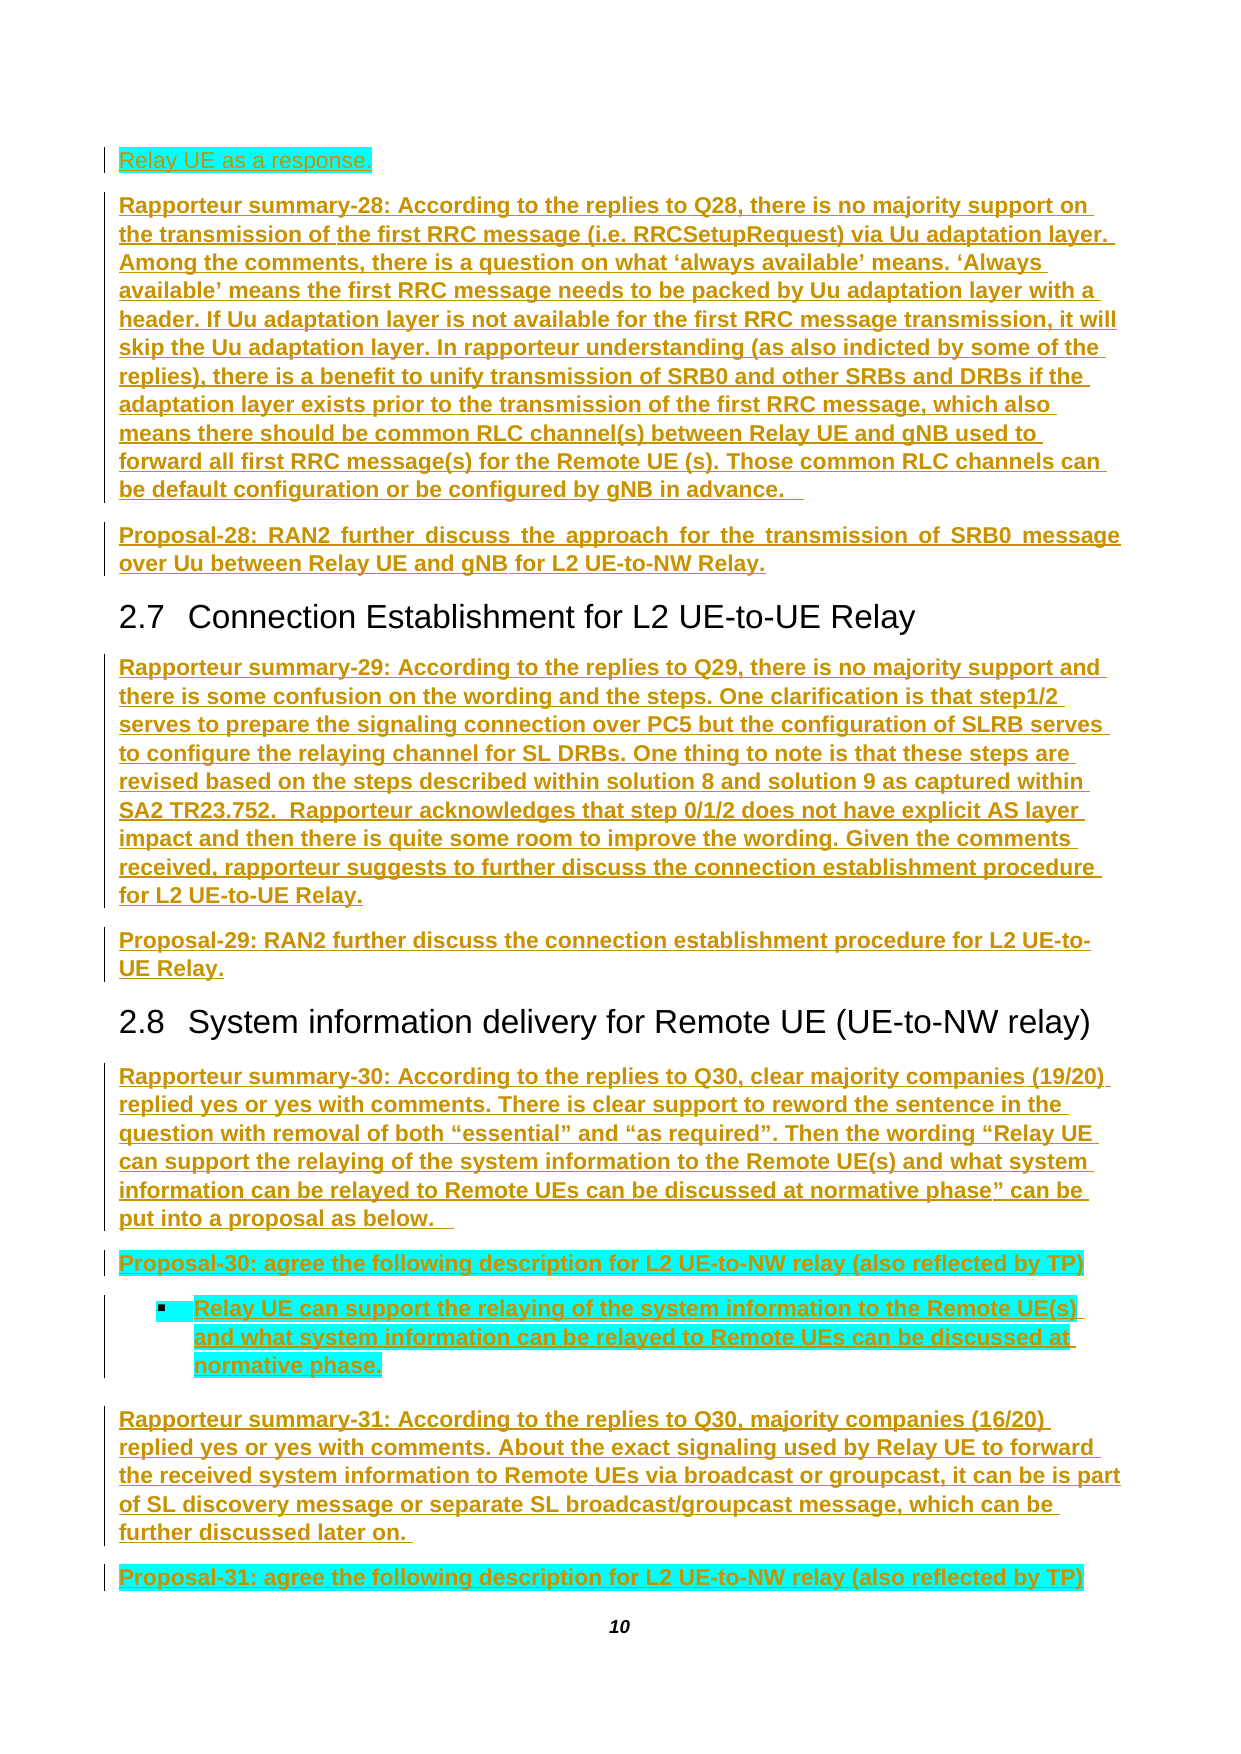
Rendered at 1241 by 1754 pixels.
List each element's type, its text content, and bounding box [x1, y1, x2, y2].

subtitle System information delivery for Remote UE (UE-to-NW relay) [118, 1003, 1122, 1041]
subtitle Connection Establishment for L2 UE-to-UE Relay [118, 597, 1122, 636]
